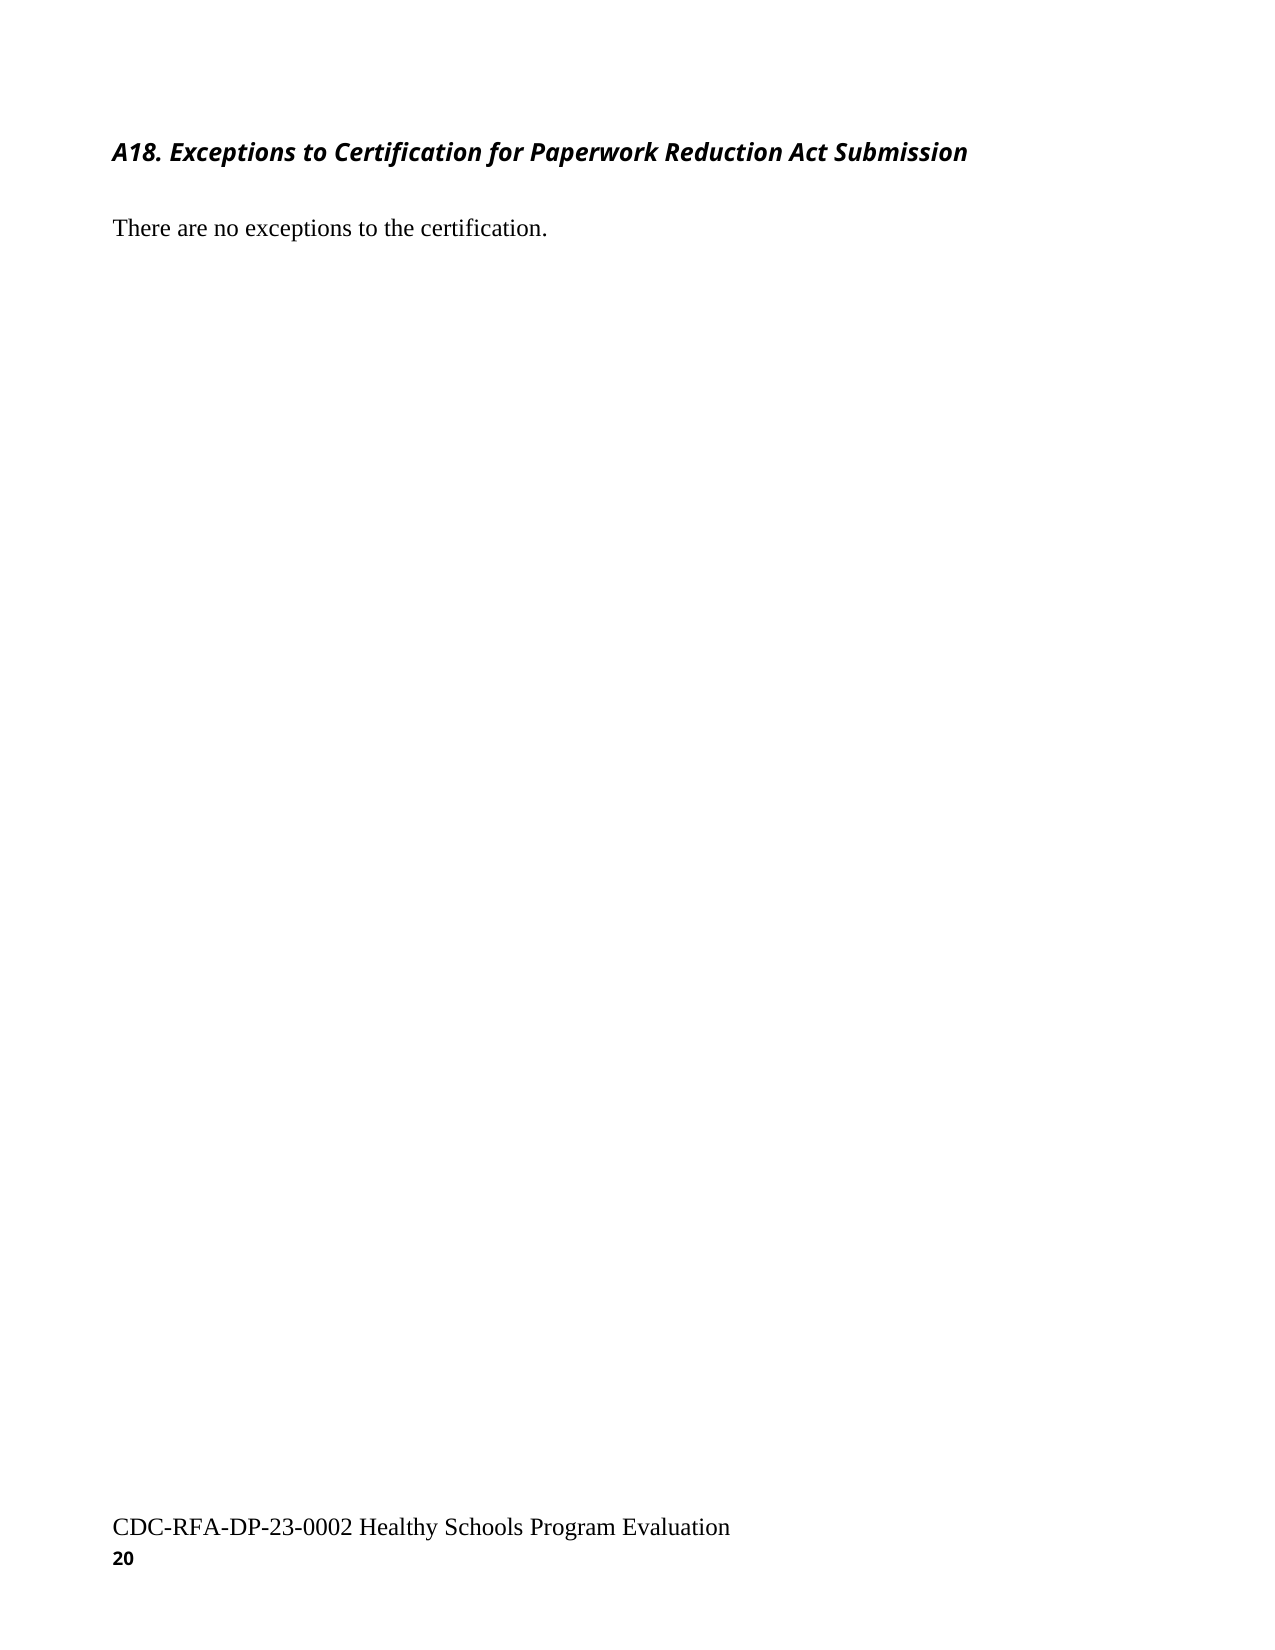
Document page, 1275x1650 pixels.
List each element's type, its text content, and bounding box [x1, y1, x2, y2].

text There are no exceptions to the certification. [112, 213, 1172, 242]
subtitle A18. Exceptions to Certification for Paperwork Reduction Act Submission [112, 135, 1172, 169]
